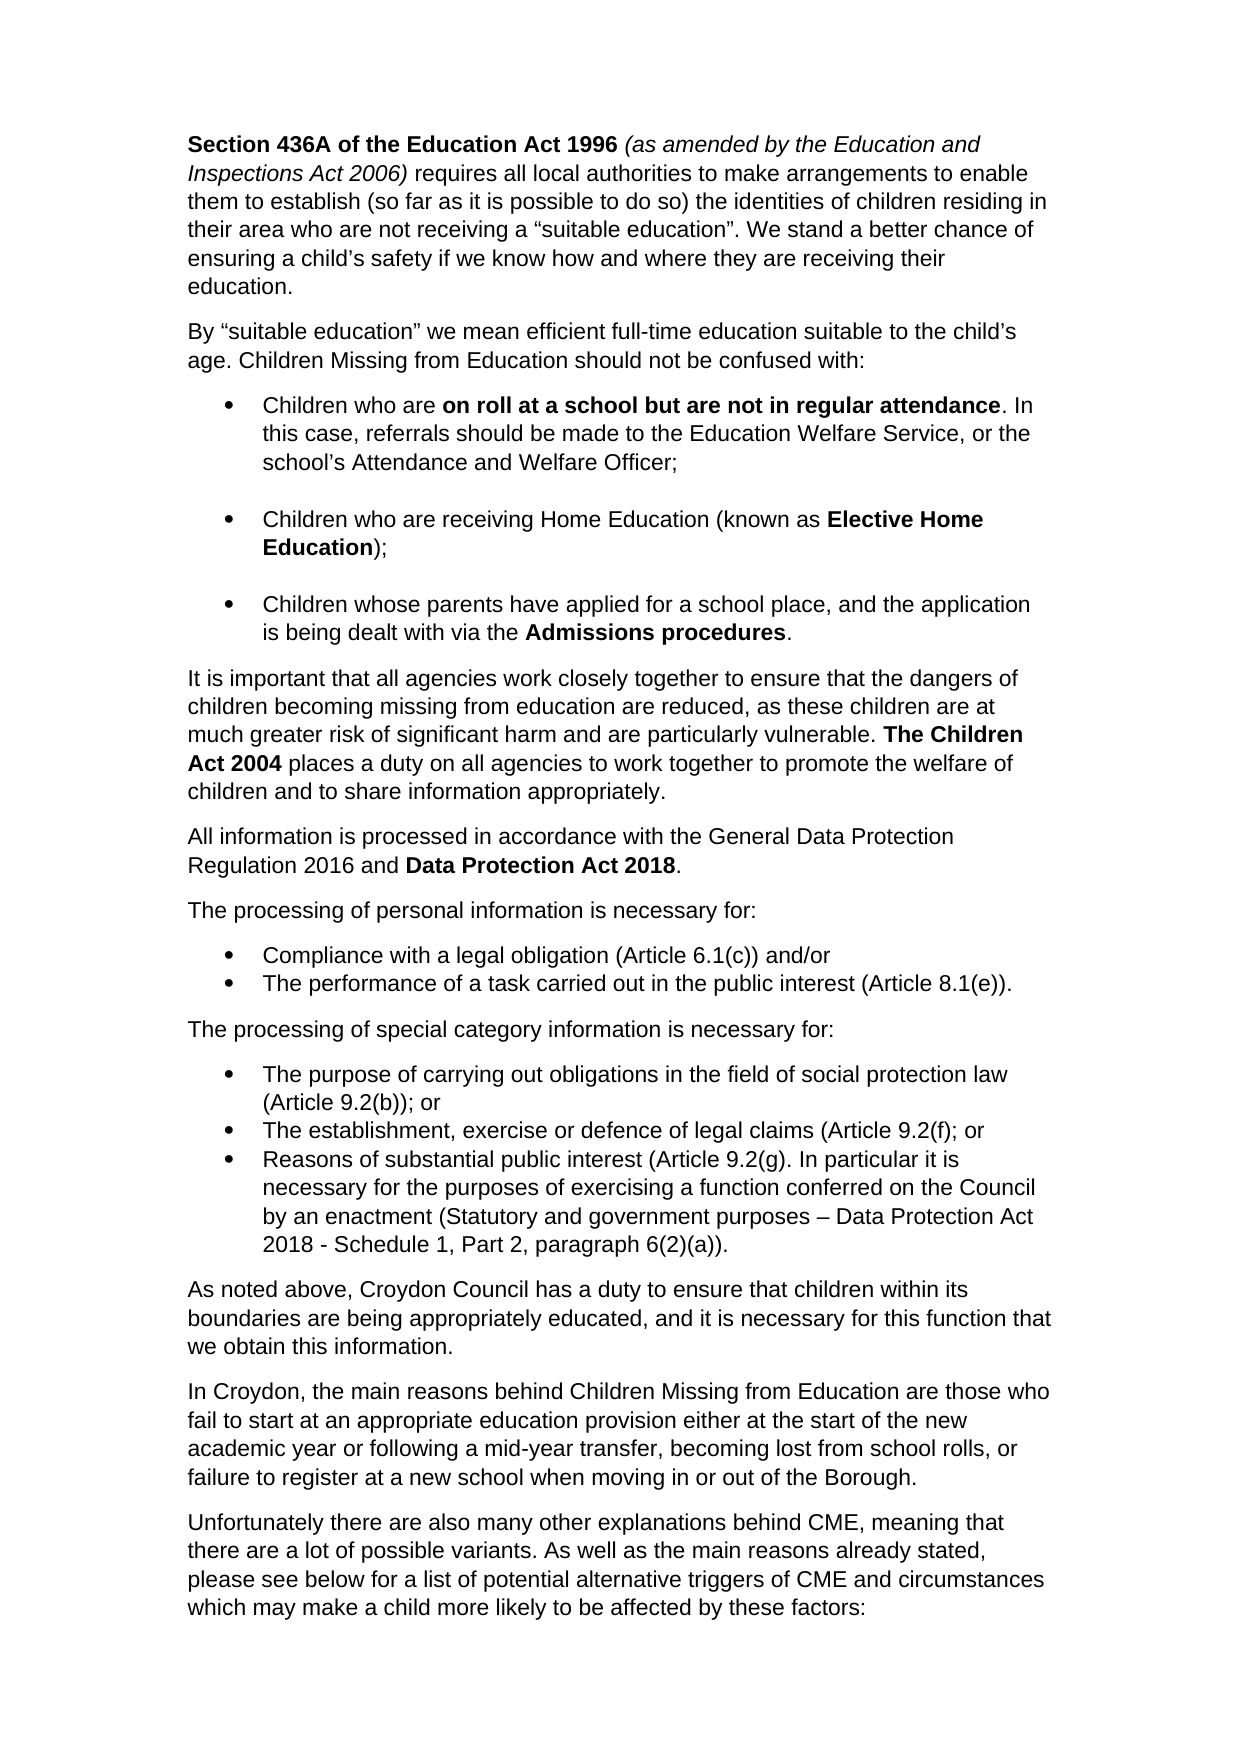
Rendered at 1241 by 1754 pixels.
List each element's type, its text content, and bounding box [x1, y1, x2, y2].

list The performance of a task carried out in the public interest (Article 8.1(e)). [225, 970, 1053, 997]
text Section 436A of the Education Act 1996 (as amended by the Education and Inspections Act 2006) requires all local authorities to make arrangements to enable them to establish (so far as it is possible to do so) the identities of children residing in their area who are not receiving a “suitable education”. We stand a better chance of ensuring a child’s safety if we know how and where they are receiving their education. [187, 131, 1053, 299]
text The processing of personal information is necessary for: [187, 897, 1053, 923]
list Reasons of substantial public interest (Article 9.2(g). In particular it is necessary for the purposes of exercising a function conferred on the Council by an enactment (Statutory and government purposes – Data Protection Act 2018 - Schedule 1, Part 2, paragraph 6(2)(a)). [225, 1146, 1053, 1258]
list Compliance with a legal obligation (Article 6.1(c)) and/or [225, 942, 1053, 968]
text By “suitable education” we mean efficient full-time education suitable to the child’s age. Children Missing from Education should not be confused with: [187, 318, 1053, 373]
text The processing of special category information is necessary for: [187, 1016, 1053, 1042]
list The establishment, exercise or defence of legal claims (Article 9.2(f); or [225, 1117, 1053, 1144]
list The purpose of carrying out obligations in the field of social protection law (Article 9.2(b)); or [225, 1061, 1053, 1115]
text Unfortunately there are also many other explanations behind CME, meaning that there are a lot of possible variants. As well as the main reasons already stated, please see below for a list of potential alternative triggers of CME and circumstances which may make a child more likely to be affected by these factors: [187, 1509, 1053, 1620]
text It is important that all agencies work closely together to ensure that the dangers of children becoming missing from education are reduced, as these children are at much greater risk of significant harm and are particularly vulnerable. The Children Act 2004 places a duty on all agencies to work together to promote the welfare of children and to share information appropriately. [187, 664, 1053, 804]
text In Croydon, the main reasons behind Children Missing from Education are those who fail to start at an appropriate education provision either at the start of the new academic year or following a mid-year transfer, becoming lost from school rolls, or failure to register at a new school when moving in or out of the Borough. [187, 1378, 1053, 1490]
text As noted above, Croydon Council has a duty to ensure that children within its boundaries are being appropriately educated, and it is necessary for this function that we obtain this information. [187, 1276, 1053, 1359]
list Children who are on roll at a school but are not in regular attendance. In this case, referrals should be made to the Education Welfare Service, or the school’s Attendance and Welfare Officer; [225, 392, 1053, 475]
list Children whose parents have applied for a school place, and the application is being dealt with via the Admissions procedures. [225, 591, 1053, 646]
list Children who are receiving Home Education (known as Elective Home Education); [225, 506, 1053, 560]
text All information is processed in accordance with the General Data Protection Regulation 2016 and Data Protection Act 2018. [187, 823, 1053, 878]
